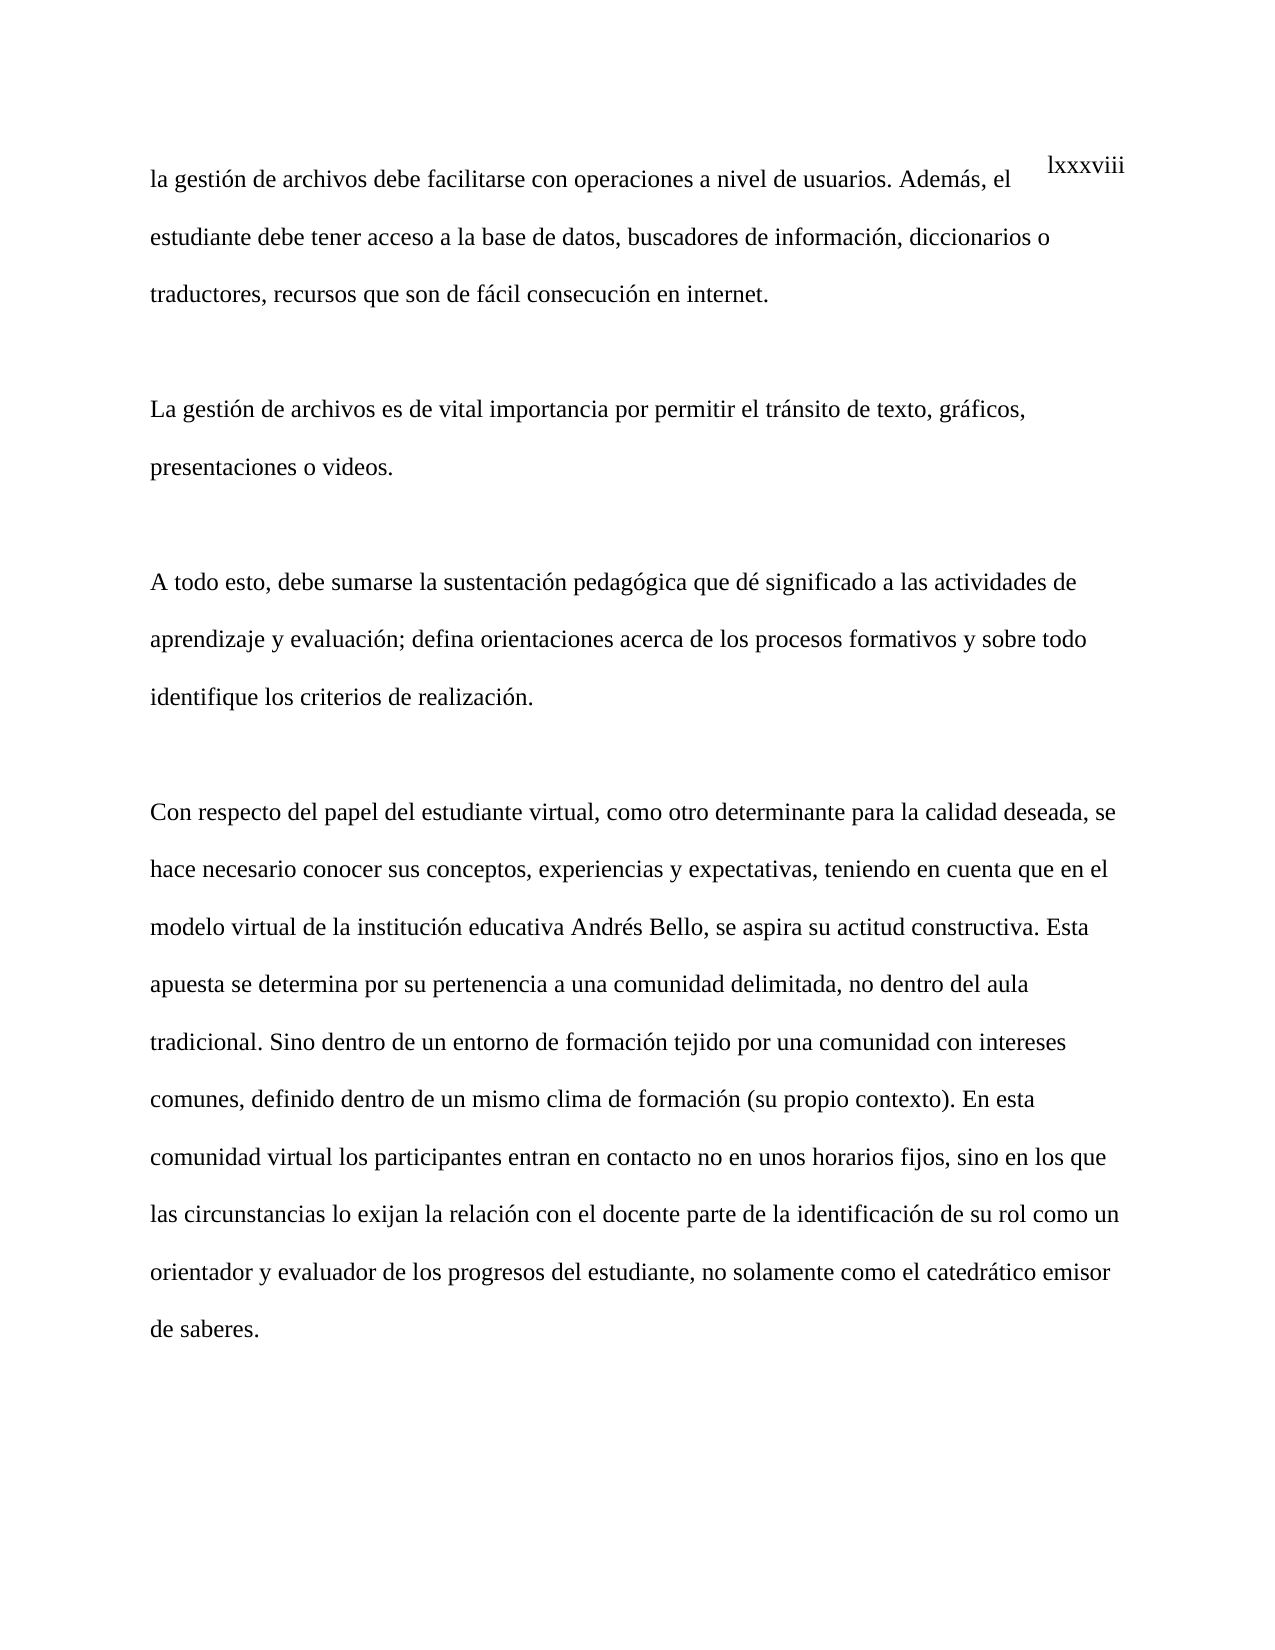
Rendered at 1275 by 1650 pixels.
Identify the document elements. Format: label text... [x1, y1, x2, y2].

text A todo esto, debe sumarse la sustentación pedagógica que dé significado a las actividades de aprendizaje y evaluación; defina orientaciones acerca de los procesos formativos y sobre todo identifique los criterios de realización. [150, 567, 1125, 711]
text Con respecto del papel del estudiante virtual, como otro determinante para la calidad deseada, se hace necesario conocer sus conceptos, experiencias y expectativas, teniendo en cuenta que en el modelo virtual de la institución educativa Andrés Bello, se aspira su actitud constructiva. Esta apuesta se determina por su pertenencia a una comunidad delimitada, no dentro del aula tradicional. Sino dentro de un entorno de formación tejido por una comunidad con intereses comunes, definido dentro de un mismo clima de formación (su propio contexto). En esta comunidad virtual los participantes entran en contacto no en unos horarios fijos, sino en los que las circunstancias lo exijan la relación con el docente parte de la identificación de su rol como un orientador y evaluador de los progresos del estudiante, no solamente como el catedrático emisor de saberes. [150, 797, 1125, 1343]
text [150, 164, 1125, 308]
text La gestión de archivos es de vital importancia por permitir el tránsito de texto, gráficos, presentaciones o videos. [150, 394, 1125, 481]
